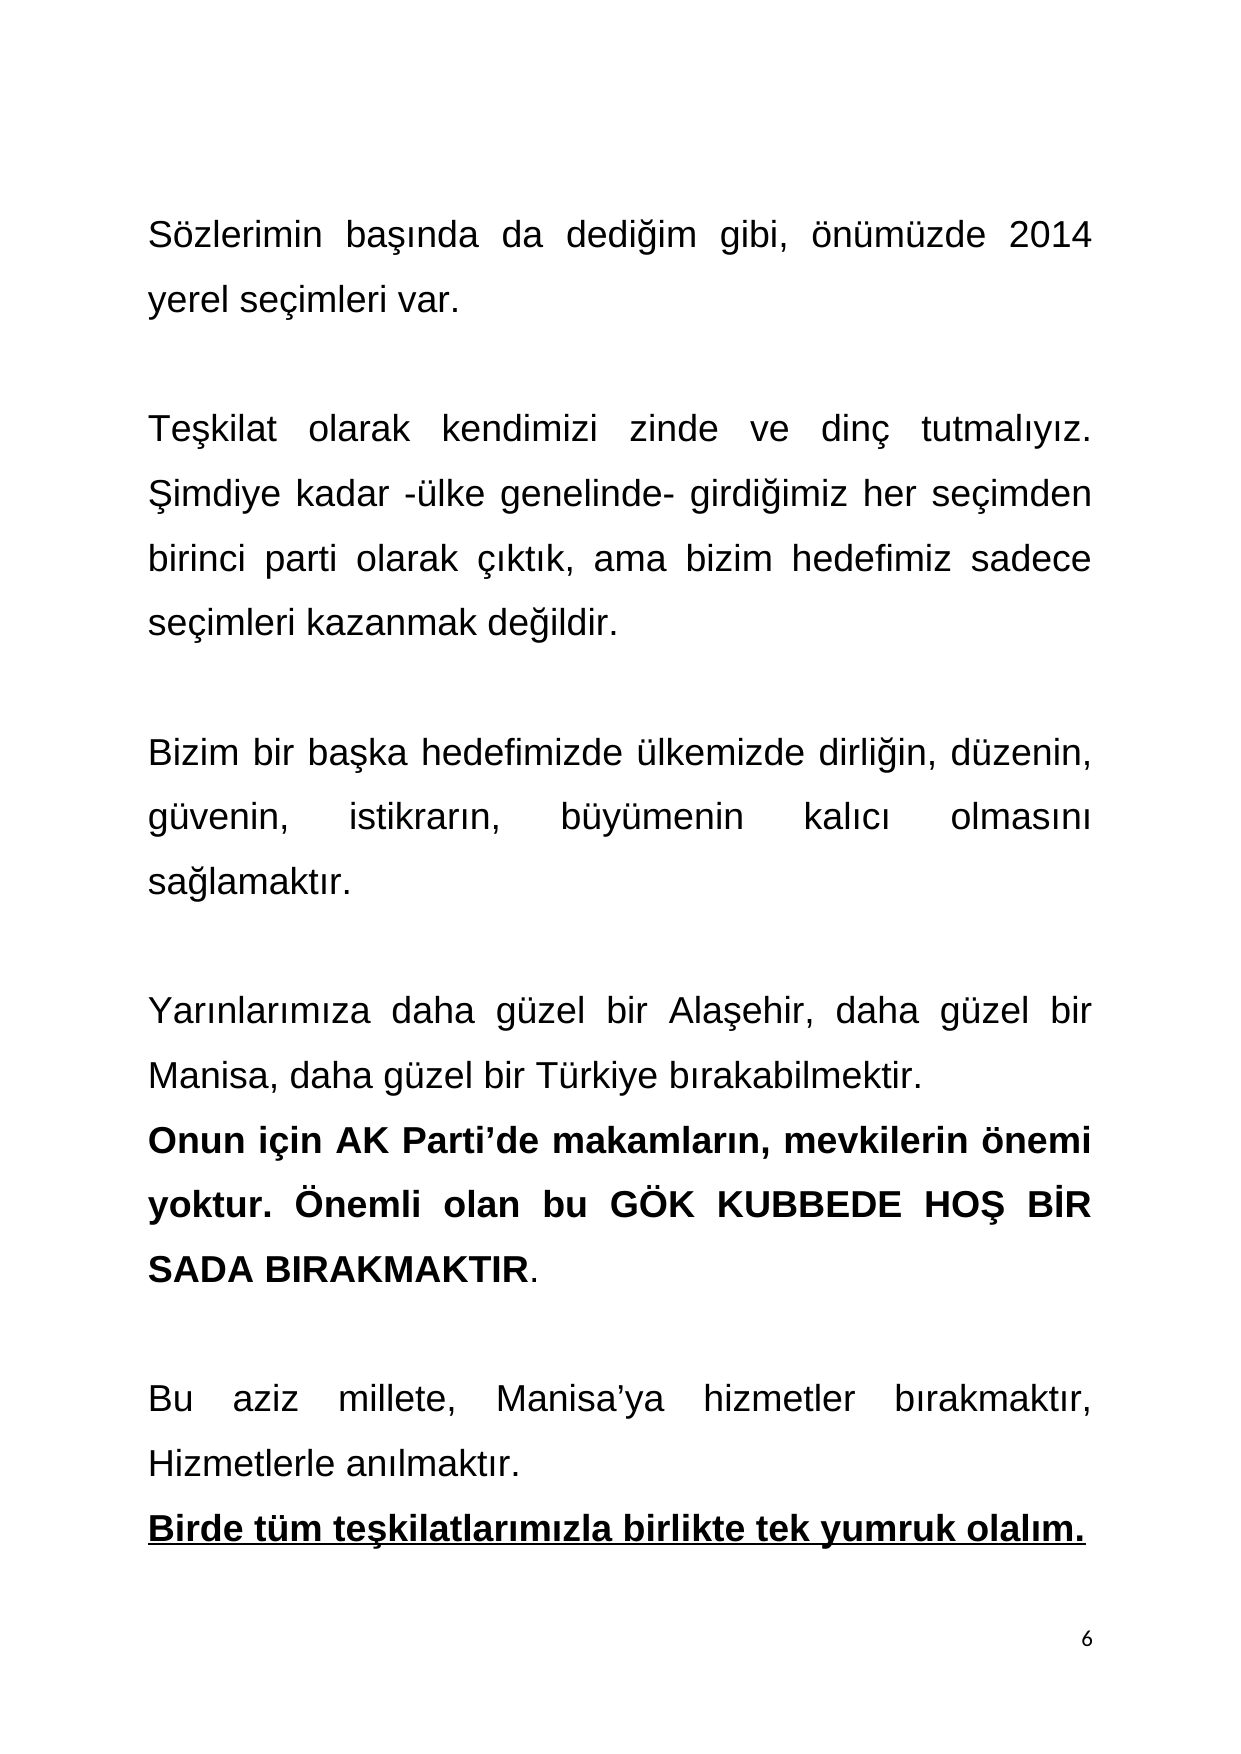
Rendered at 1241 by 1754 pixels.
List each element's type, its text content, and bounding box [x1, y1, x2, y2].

text Bizim bir başka hedefimizde ülkemizde dirliğin, düzenin, güvenin, istikrarın, büyümenin kalıcı olmasını sağlamaktır. [148, 730, 1093, 902]
text Sözlerimin başında da dediğim gibi, önümüzde 2014 yerel seçimleri var. [148, 212, 1093, 320]
text Bu aziz millete, Manisa’ya hizmetler bırakmaktır, Hizmetlerle anılmaktır. [148, 1377, 1093, 1484]
text Teşkilat olarak kendimizi zinde ve dinç tutmalıyız. Şimdiye kadar -ülke genelinde- girdiğimiz her seçimden birinci parti olarak çıktık, ama bizim hedefimiz sadece seçimleri kazanmak değildir. [148, 406, 1093, 643]
text Yarınlarımıza daha güzel bir Alaşehir, daha güzel bir Manisa, daha güzel bir Türkiye bırakabilmektir. [148, 988, 1093, 1096]
text Onun için AK Parti’de makamların, mevkilerin önemi yoktur. Önemli olan bu GÖK KUBBEDE HOŞ BİR SADA BIRAKMAKTIR. [148, 1118, 1093, 1290]
text Birde tüm teşkilatlarımızla birlikte tek yumruk olalım. [148, 1506, 1093, 1549]
